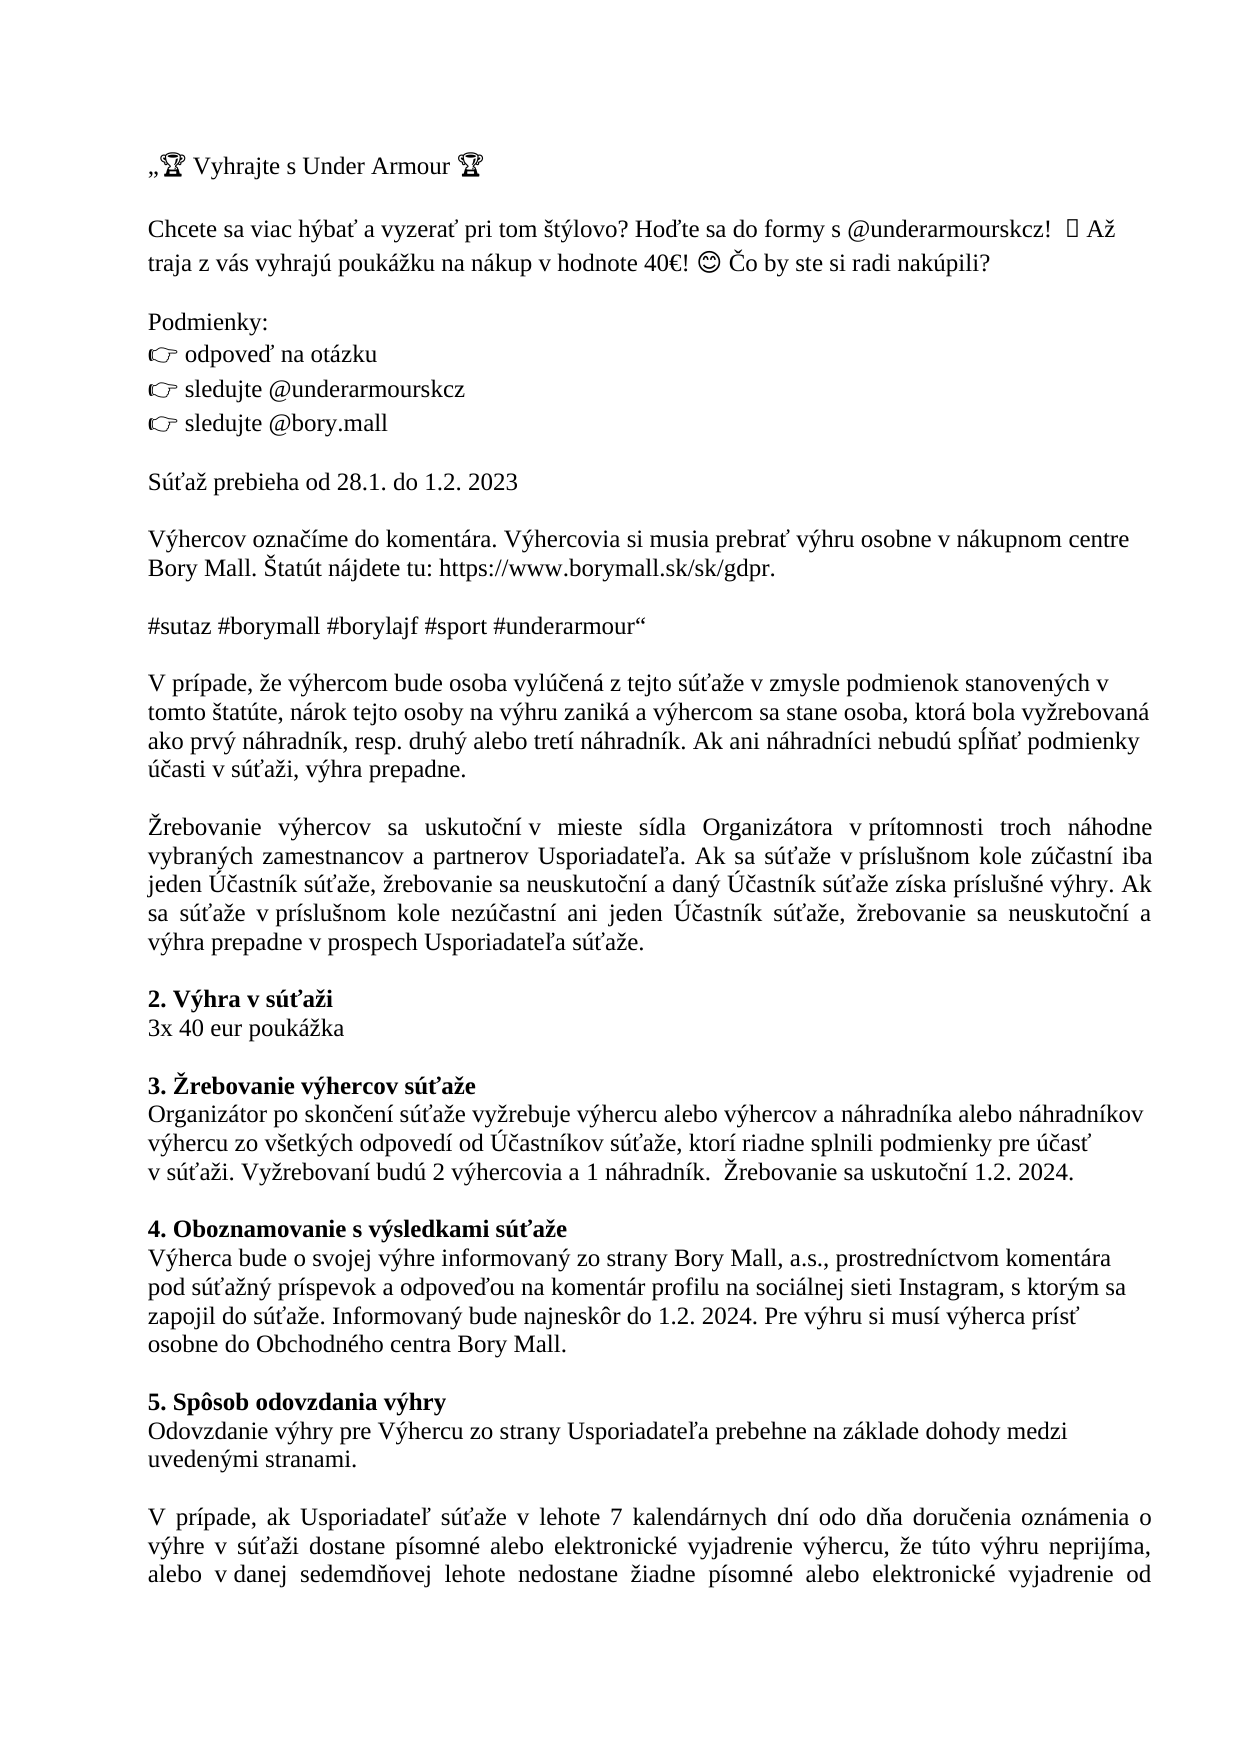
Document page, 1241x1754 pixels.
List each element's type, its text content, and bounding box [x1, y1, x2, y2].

text 4. Oboznamovanie s výsledkami súťaže [148, 1214, 1152, 1243]
text 2. Výhra v súťaži [148, 984, 1152, 1013]
text 👉 odpoveď na otázku [148, 336, 1152, 370]
text Odovzdanie výhry pre Výhercu zo strany Usporiadateľa prebehne na základe dohody medzi uvedenými stranami. [148, 1416, 1152, 1473]
text Chcete sa viac hýbať a vyzerať pri tom štýlovo? Hoďte sa do formy s @underarmourskcz! 💪 Až traja z vás vyhrajú poukážku na nákup v hodnote 40€! 😊 Čo by ste si radi nakúpili? [148, 211, 1152, 279]
text Súťaž prebieha od 28.1. do 1.2. 2023 [148, 467, 1152, 496]
text Žrebovanie výhercov sa uskutoční v mieste sídla Organizátora v prítomnosti troch náhodne vybraných zamestnancov a partnerov Usporiadateľa. Ak sa súťaže v príslušnom kole zúčastní iba jeden Účastník súťaže, žrebovanie sa neuskutoční a daný Účastník súťaže získa príslušné výhry. Ak sa súťaže v príslušnom kole nezúčastní ani jeden Účastník súťaže, žrebovanie sa neuskutoční a výhra prepadne v prospech Usporiadateľa súťaže. [148, 812, 1152, 956]
text 👉 sledujte @‌bory.mall [148, 404, 1152, 438]
text „🏆 Vyhrajte s Under Armour 🏆 [148, 148, 1152, 182]
text V prípade, že výhercom bude osoba vylúčená z tejto súťaže v zmysle podmienok stanovených v tomto štatúte, nárok tejto osoby na výhru zaniká a výhercom sa stane osoba, ktorá bola vyžrebovaná ako prvý náhradník, resp. druhý alebo tretí náhradník. Ak ani náhradníci nebudú spĺňať podmienky účasti v súťaži, výhra prepadne. [148, 668, 1152, 783]
text Výhercov označíme do komentára. Výhercovia si musia prebrať výhru osobne v nákupnom centre Bory Mall. Štatút nájdete tu: https://www.borymall.sk/sk/gdpr. [148, 524, 1152, 582]
text 👉 sledujte @underarmourskcz [148, 370, 1152, 404]
text #sutaz #borymall #borylajf #sport #underarmour“ [148, 611, 1152, 639]
text 3. Žrebovanie výhercov súťaže [148, 1071, 1152, 1099]
text 5. Spôsob odovzdania výhry [148, 1387, 1152, 1416]
text Organizátor po skončení súťaže vyžrebuje výhercu alebo výhercov a náhradníka alebo náhradníkov výhercu zo všetkých odpovedí od Účastníkov súťaže, ktorí riadne splnili podmienky pre účasť v súťaži. Vyžrebovaní budú 2 výhercovia a 1 náhradník. Žrebovanie sa uskutoční 1.2. 2024. [148, 1099, 1152, 1186]
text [148, 1502, 1152, 1588]
text Výherca bude o svojej výhre informovaný zo strany Bory Mall, a.s., prostredníctvom komentára pod súťažný príspevok a odpoveďou na komentár profilu na sociálnej sieti Instagram, s ktorým sa zapojil do súťaže. Informovaný bude najneskôr do 1.2. 2024. Pre výhru si musí výherca prísť osobne do Obchodného centra Bory Mall. [148, 1243, 1152, 1358]
text 3x 40 eur poukážka [148, 1013, 1152, 1042]
text Podmienky: [148, 307, 1152, 336]
